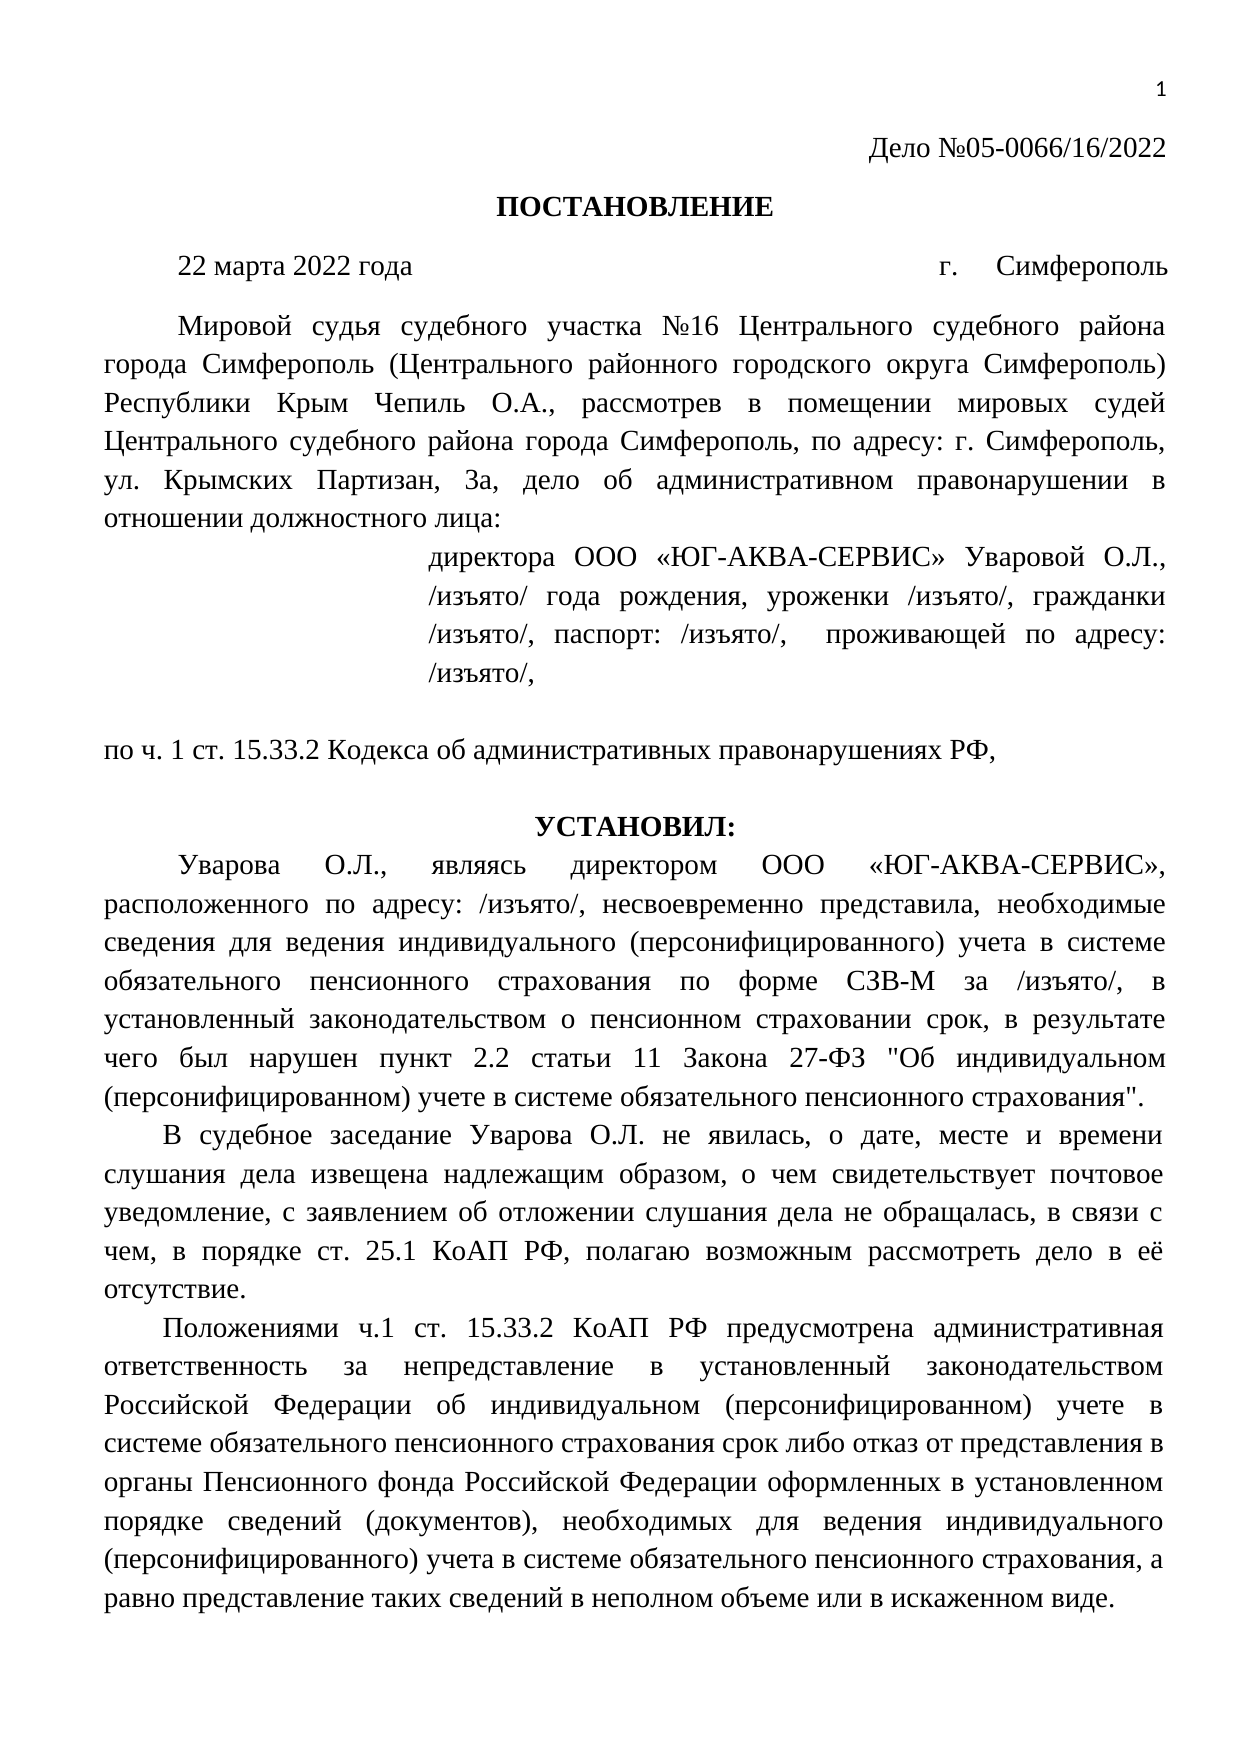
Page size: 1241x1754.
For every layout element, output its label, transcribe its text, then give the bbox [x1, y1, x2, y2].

text директора ООО «ЮГ-АКВА-СЕРВИС» Уваровой О.Л., /изъято/ года рождения, уроженки /изъято/, гражданки /изъято/, паспорт: /изъято/, проживающей по адресу: /изъято/, [428, 539, 1167, 688]
text Уварова О.Л., являясь директором ООО «ЮГ-АКВА-СЕРВИС», расположенного по адресу: /изъято/, несвоевременно представила, необходимые сведения для ведения индивидуального (персонифицированного) учета в системе обязательного пенсионного страхования по форме СЗВ-М за /изъято/, в установленный законодательством о пенсионном страховании срок, в результате чего был нарушен пункт 2.2 статьи 11 Закона 27-ФЗ "Об индивидуальном (персонифицированном) учете в системе обязательного пенсионного страхования". [103, 847, 1167, 1112]
text по ч. 1 ст. 15.33.2 Кодекса об административных правонарушениях РФ, [103, 732, 1167, 765]
text 22 марта 2022 года г. Симферополь [103, 248, 1181, 282]
text Дело №05-0066/16/2022 [103, 130, 1167, 163]
text УСТАНОВИЛ: [103, 809, 1167, 842]
text В судебное заседание Уварова О.Л. не явилась, о дате, месте и времени слушания дела извещена надлежащим образом, о чем свидетельствует почтовое уведомление, с заявлением об отложении слушания дела не обращалась, в связи с чем, в порядке ст. 25.1 КоАП РФ, полагаю возможным рассмотреть дело в её отсутствие. [103, 1117, 1164, 1305]
text Мировой судья судебного участка №16 Центрального судебного района города Симферополь (Центрального районного городского округа Симферополь) Республики Крым Чепиль О.А., рассмотрев в помещении мировых судей Центрального судебного района города Симферополь, по адресу: г. Симферополь, ул. Крымских Партизан, 3а, дело об административном правонарушении в отношении должностного лица: [103, 308, 1167, 534]
text Положениями ч.1 ст. 15.33.2 КоАП РФ предусмотрена административная ответственность за непредставление в установленный законодательством Российской Федерации об индивидуальном (персонифицированном) учете в системе обязательного пенсионного страхования срок либо отказ от представления в органы Пенсионного фонда Российской Федерации оформленных в установленном порядке сведений (документов), необходимых для ведения индивидуального (персонифицированного) учета в системе обязательного пенсионного страхования, а равно представление таких сведений в неполном объеме или в искаженном виде. [103, 1310, 1164, 1613]
text ПОСТАНОВЛЕНИЕ [103, 189, 1167, 223]
